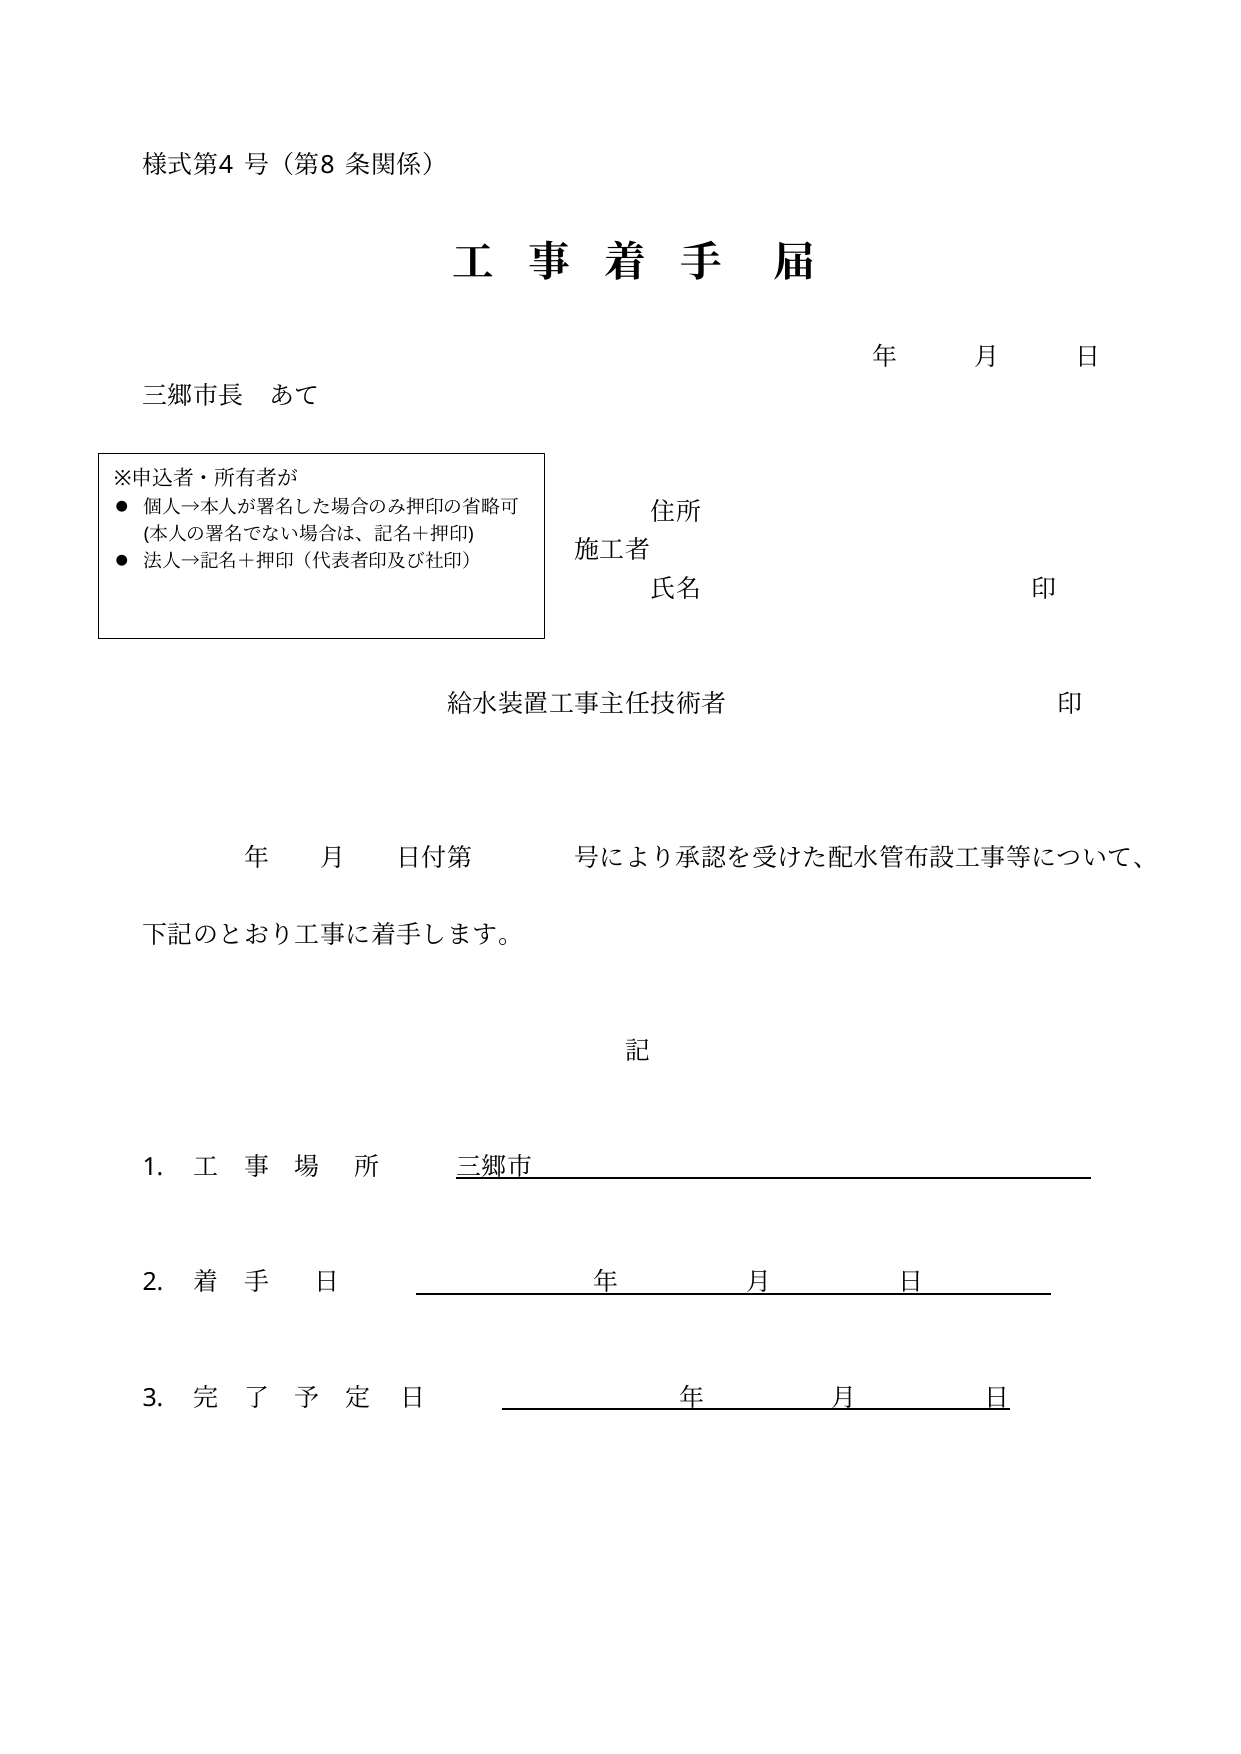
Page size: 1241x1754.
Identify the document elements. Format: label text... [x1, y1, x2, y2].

text 様式第4号（第8条関係） [142, 143, 1133, 182]
text 下記のとおり工事に着手します。 [142, 914, 1133, 952]
list 着手日 年 月 日 [142, 1261, 1133, 1299]
text 工事着手届 [142, 220, 1133, 297]
text 三郷市長 あて [142, 374, 1133, 413]
list 完了予定日 年 月 日 [142, 1376, 1133, 1415]
subtitle 記 [142, 1029, 1133, 1068]
text 給水装置工事主任技術者 印 [423, 683, 1133, 721]
text 氏名 印 [644, 567, 1133, 606]
text 住所 [644, 490, 1133, 528]
text 年 月 日付第 号により承認を受けた配水管布設工事等について、 [142, 837, 1133, 875]
text 年 月 日 [718, 336, 1101, 374]
list 工事場所 三郷市 [142, 1145, 1133, 1184]
text 施工者 [556, 528, 1133, 567]
